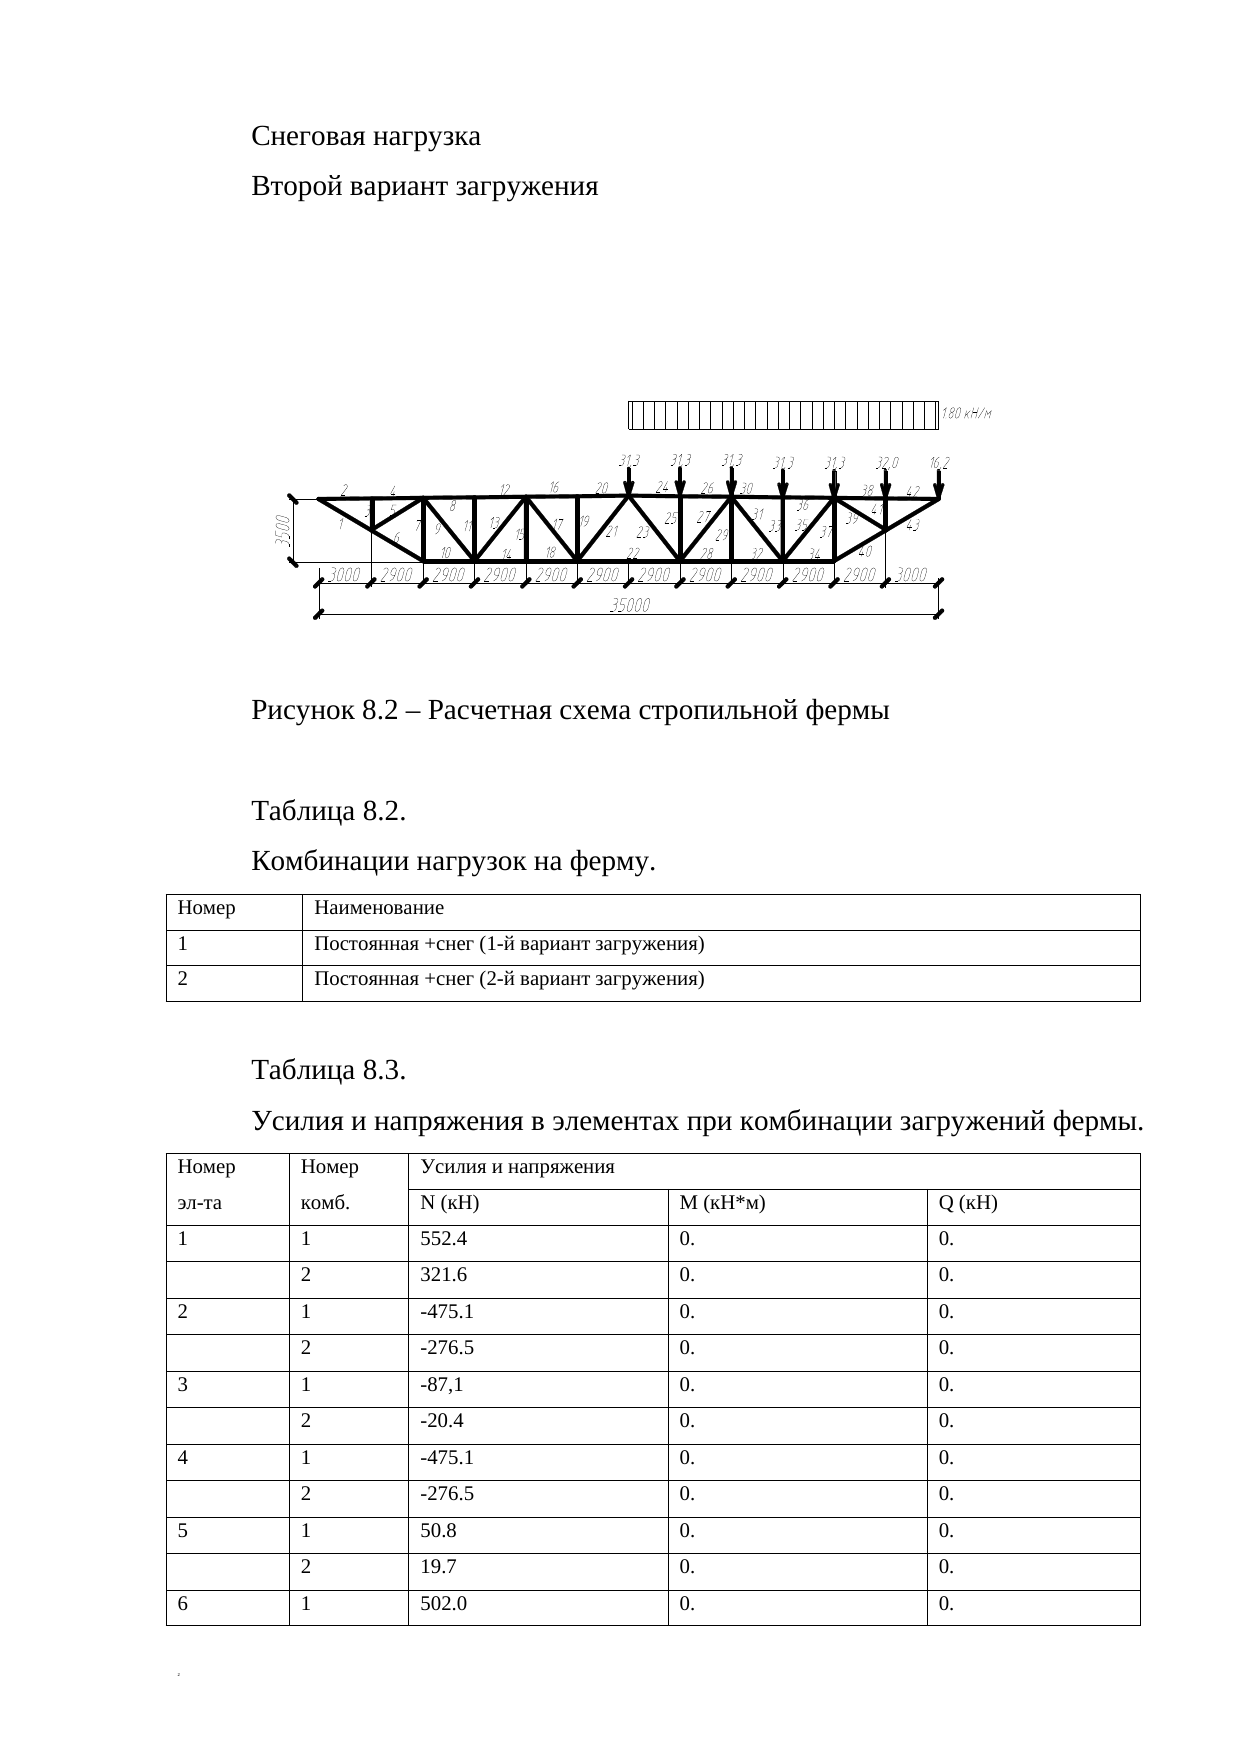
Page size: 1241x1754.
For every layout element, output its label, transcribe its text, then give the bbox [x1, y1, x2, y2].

table_cell [167, 1335, 289, 1371]
table_cell 0. [669, 1481, 927, 1517]
table_cell -475.1 [409, 1445, 668, 1479]
table_cell N (кН) [409, 1190, 668, 1225]
table_header Номер комб. [290, 1154, 408, 1225]
table_cell 2 [167, 966, 302, 1001]
table_cell 0. [669, 1445, 927, 1479]
table_cell 2 [290, 1262, 408, 1298]
table_cell 0. [928, 1372, 1140, 1407]
table_cell 0. [669, 1262, 927, 1298]
table_cell M (кН*м) [669, 1190, 927, 1225]
table_cell 3 [167, 1372, 289, 1407]
table_header Номер [167, 895, 302, 929]
table_cell 6 [167, 1591, 289, 1625]
table_cell 50.8 [409, 1518, 668, 1552]
table_cell 19.7 [409, 1554, 668, 1589]
table_cell 2 [167, 1299, 289, 1334]
table_cell Постоянная +снег (1-й вариант загружения) [303, 931, 1140, 965]
table_cell 0. [669, 1226, 927, 1261]
table_cell 2 [290, 1408, 408, 1444]
table_cell [167, 1262, 289, 1298]
table_cell [167, 1554, 289, 1589]
table_cell 0. [669, 1554, 927, 1589]
table_cell 2 [290, 1481, 408, 1517]
table_cell 2 [290, 1335, 408, 1371]
table_cell 502.0 [409, 1591, 668, 1625]
table_cell 1 [290, 1518, 408, 1552]
table_header Усилия и напряжения [409, 1154, 1140, 1189]
table_cell 1 [290, 1372, 408, 1407]
table_cell 1 [290, 1299, 408, 1334]
table_cell 0. [669, 1408, 927, 1444]
table_cell 0. [669, 1518, 927, 1552]
table_cell [167, 1481, 289, 1517]
table_cell Постоянная +снег (2-й вариант загружения) [303, 966, 1140, 1001]
table_cell 0. [928, 1299, 1140, 1334]
table_cell 321.6 [409, 1262, 668, 1298]
table_cell 0. [928, 1481, 1140, 1517]
text Снеговая нагрузка [177, 118, 1152, 152]
table_cell 0. [928, 1408, 1140, 1444]
table_cell 4 [167, 1445, 289, 1479]
table_cell [167, 1408, 289, 1444]
table_cell 1 [290, 1445, 408, 1479]
table_cell -20.4 [409, 1408, 668, 1444]
table_cell 0. [669, 1299, 927, 1334]
table_cell -276.5 [409, 1335, 668, 1371]
table_cell 0. [669, 1372, 927, 1407]
table_cell -475.1 [409, 1299, 668, 1334]
table_cell 0. [928, 1445, 1140, 1479]
table_cell 552.4 [409, 1226, 668, 1261]
text Таблица 8.2. [177, 793, 1152, 827]
table_cell 1 [290, 1591, 408, 1625]
text Комбинации нагрузок на ферму. [177, 843, 1152, 877]
table_cell -276.5 [409, 1481, 668, 1517]
table_cell 0. [928, 1226, 1140, 1261]
table_cell 2 [290, 1554, 408, 1589]
table_cell 1 [167, 1226, 289, 1261]
text Второй вариант загружения [177, 168, 1152, 202]
table_cell 0. [928, 1518, 1140, 1552]
table_cell 0. [928, 1554, 1140, 1589]
table_cell 1 [167, 931, 302, 965]
table_cell 5 [167, 1518, 289, 1552]
table_cell 0. [669, 1591, 927, 1625]
table_header Наименование [303, 895, 1140, 929]
table_cell 0. [928, 1591, 1140, 1625]
table_cell 0. [928, 1335, 1140, 1371]
text Рисунок 8.2 – Расчетная схема стропильной фермы [177, 692, 1152, 726]
table_cell -87,1 [409, 1372, 668, 1407]
table_header Номер эл-та [167, 1154, 289, 1225]
table_cell 1 [290, 1226, 408, 1261]
table_cell 0. [669, 1335, 927, 1371]
table_cell 0. [928, 1262, 1140, 1298]
text Усилия и напряжения в элементах при комбинации загружений фермы. [177, 1103, 1152, 1136]
text Таблица 8.3. [177, 1052, 1152, 1086]
table_cell Q (кН) [928, 1190, 1140, 1225]
